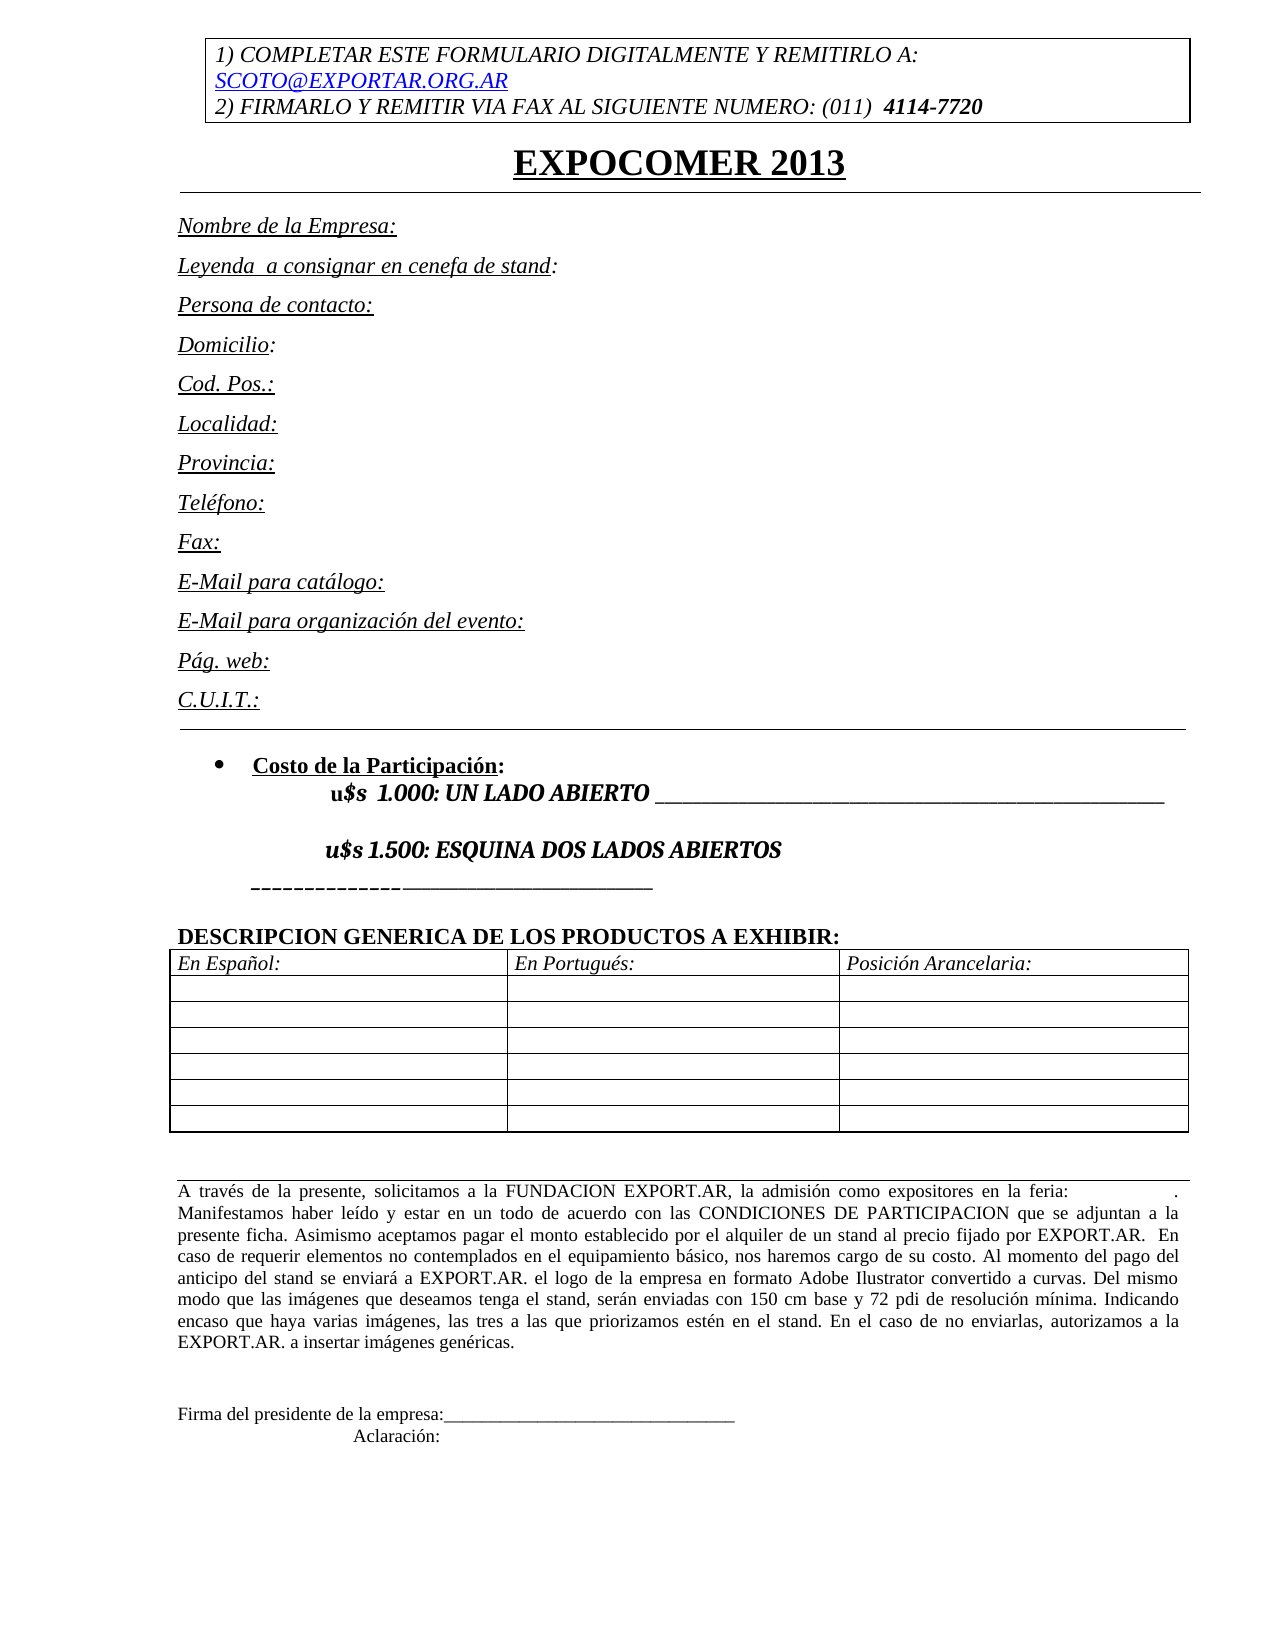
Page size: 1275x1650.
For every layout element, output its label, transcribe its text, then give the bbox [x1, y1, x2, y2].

table_cell [840, 1002, 1188, 1027]
table_header Posición Arancelaria: [840, 950, 1188, 975]
list Costo de la Participación: [215, 752, 1181, 779]
table_cell [171, 976, 507, 1001]
table_cell [840, 1054, 1188, 1079]
text EXPOCOMER 2013 [177, 141, 1181, 184]
text Fax: [177, 528, 1181, 555]
text u$s 1.000: UN LADO ABIERTO _______________________________________________________ [251, 779, 1181, 808]
table_cell [171, 1106, 507, 1131]
text u$s 1.500: ESQUINA DOS LADOS ABIERTOS _________________________________________ [251, 836, 1181, 894]
text Nombre de la Empresa: Leyenda a consignar en cenefa de stand: Persona de contacto: [177, 213, 1181, 318]
text Provincia: [177, 449, 1181, 476]
table_cell [840, 1028, 1188, 1053]
table_cell [171, 1054, 507, 1079]
text A través de la presente, solicitamos a , la admisión como expositores en la feria: . Manifestamos haber leído y estar en un todo de acuerdo con las CONDICIONES DE PARTICIPACION que se adjuntan a la presente ficha. Asimismo aceptamos pagar el monto establecido por el alquiler de un stand al precio fijado por EXPORT.AR. En caso de requerir elementos no contemplados en el equipamiento básico, nos haremos cargo de su costo. Al momento del pago del anticipo del stand se enviará a EXPORT.AR. el logo de la empresa en formato Adobe Ilustrator convertido a curvas. Del mismo modo que las imágenes que deseamos tenga el stand, serán enviadas con 150 cm base y 72 pdi de resolución mínima. Indicando encaso que haya varias imágenes, las tres a las que priorizamos estén en el stand. En el caso de no enviarlas, autorizamos a la EXPORT.AR. a insertar imágenes genéricas. [177, 1181, 1181, 1353]
text C.U.I.T.: [177, 686, 1181, 713]
table_cell [840, 1106, 1188, 1131]
text Teléfono: [177, 489, 1181, 515]
text E-Mail para catálogo: [177, 568, 1181, 594]
table_cell [171, 1028, 507, 1053]
table_cell [508, 1080, 839, 1105]
table_cell [508, 1002, 839, 1027]
table_cell [508, 1028, 839, 1053]
text Pág. web: [177, 647, 1181, 673]
text DESCRIPCION GENERICA DE LOS PRODUCTOS A EXHIBIR: [177, 923, 1181, 949]
table_cell [171, 1002, 507, 1027]
text 1) COMPLETAR ESTE FORMULARIO DIGITALMENTE Y REMITIRLO A: SCOTO@EXPORTAR.ORG.AR [206, 39, 1189, 90]
text Localidad: [177, 410, 1181, 436]
text 2) FIRMARLO Y REMITIR VIA FAX AL SIGUIENTE NUMERO: (011) 4114-7720 [206, 90, 1189, 122]
table_cell [508, 1106, 839, 1131]
table_cell [508, 976, 839, 1001]
table_cell [840, 976, 1188, 1001]
text Aclaración: [177, 1425, 1181, 1446]
text E-Mail para organización del evento: [177, 607, 1181, 634]
text Firma del presidente de la empresa:_______________________________ [177, 1403, 1181, 1425]
table_header En Portugués: [508, 950, 839, 975]
text Domicilio: Cod. Pos.: [177, 331, 1181, 397]
table_cell [840, 1080, 1188, 1105]
table_cell [508, 1054, 839, 1079]
table_cell [171, 1080, 507, 1105]
table_header En Español: [171, 950, 507, 975]
